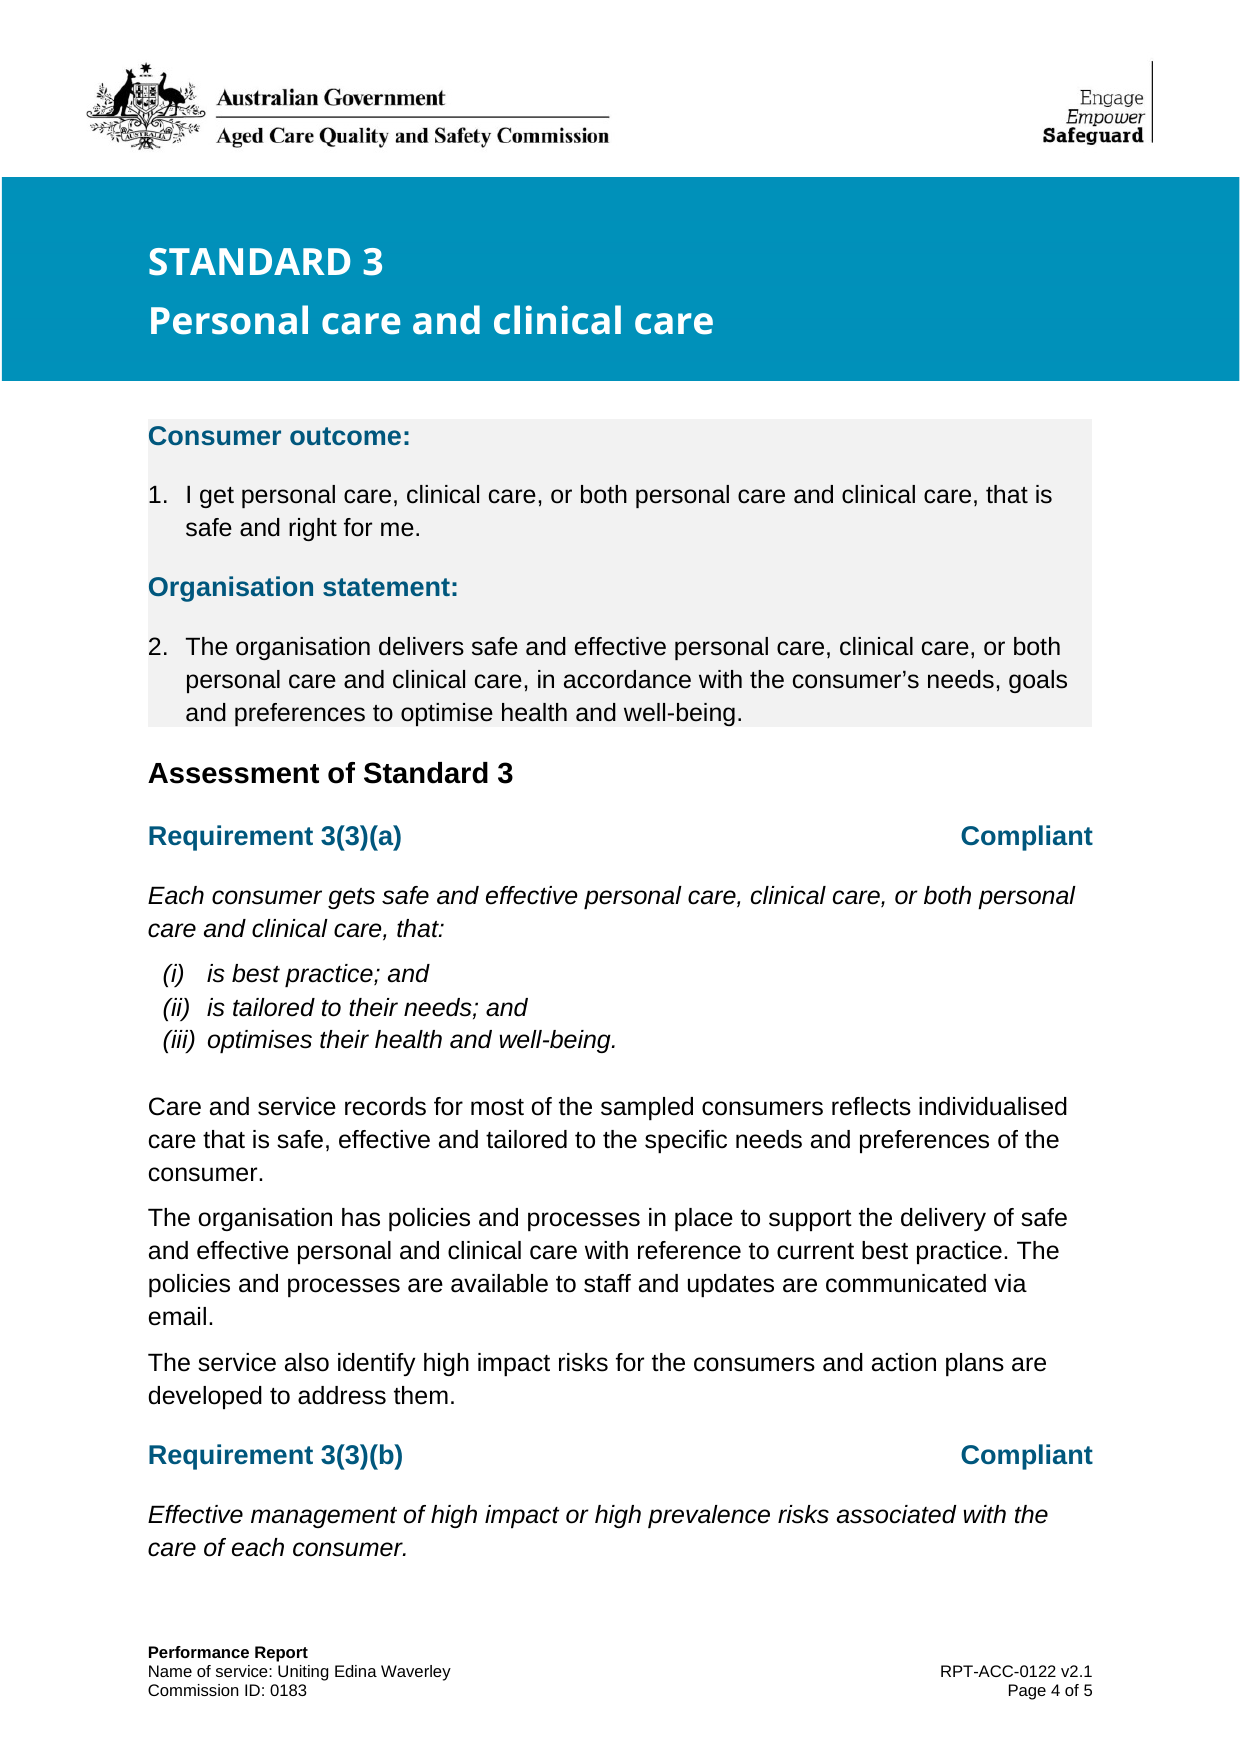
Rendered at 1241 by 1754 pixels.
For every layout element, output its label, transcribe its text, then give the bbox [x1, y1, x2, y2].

list is best practice; and [162, 959, 1092, 988]
subtitle Requirement 3(3)(b) Compliant [148, 1439, 1092, 1470]
subtitle Assessment of Standard 3 [148, 756, 1092, 790]
subtitle Organisation statement: [148, 571, 1092, 603]
list is tailored to their needs; and [162, 992, 1092, 1021]
text The service also identify high impact risks for the consumers and action plans are developed to address them. [148, 1348, 1092, 1409]
subtitle Requirement 3(3)(a) Compliant [148, 820, 1092, 851]
list The organisation delivers safe and effective personal care, clinical care, or both personal care and clinical care, in accordance with the consumer’s needs, goals and preferences to optimise health and well-being. [148, 632, 1092, 727]
list optimises their health and well-being. [162, 1026, 1092, 1054]
text Each consumer gets safe and effective personal care, clinical care, or both personal care and clinical care, that: [148, 881, 1092, 943]
subtitle Consumer outcome: [148, 419, 1092, 451]
subtitle STANDARD 3 Personal care and clinical care [148, 236, 1092, 345]
text Care and service records for most of the sampled consumers reflects individualised care that is safe, effective and tailored to the specific needs and preferences of the consumer. [148, 1092, 1092, 1186]
picture [0, 1, 1241, 171]
list I get personal care, clinical care, or both personal care and clinical care, that is safe and right for me. [148, 480, 1092, 542]
text Effective management of high impact or high prevalence risks associated with the care of each consumer. [148, 1500, 1092, 1561]
text The organisation has policies and processes in place to support the delivery of safe and effective personal and clinical care with reference to current best practice. The policies and processes are available to staff and updates are communicated via email. [148, 1203, 1092, 1331]
